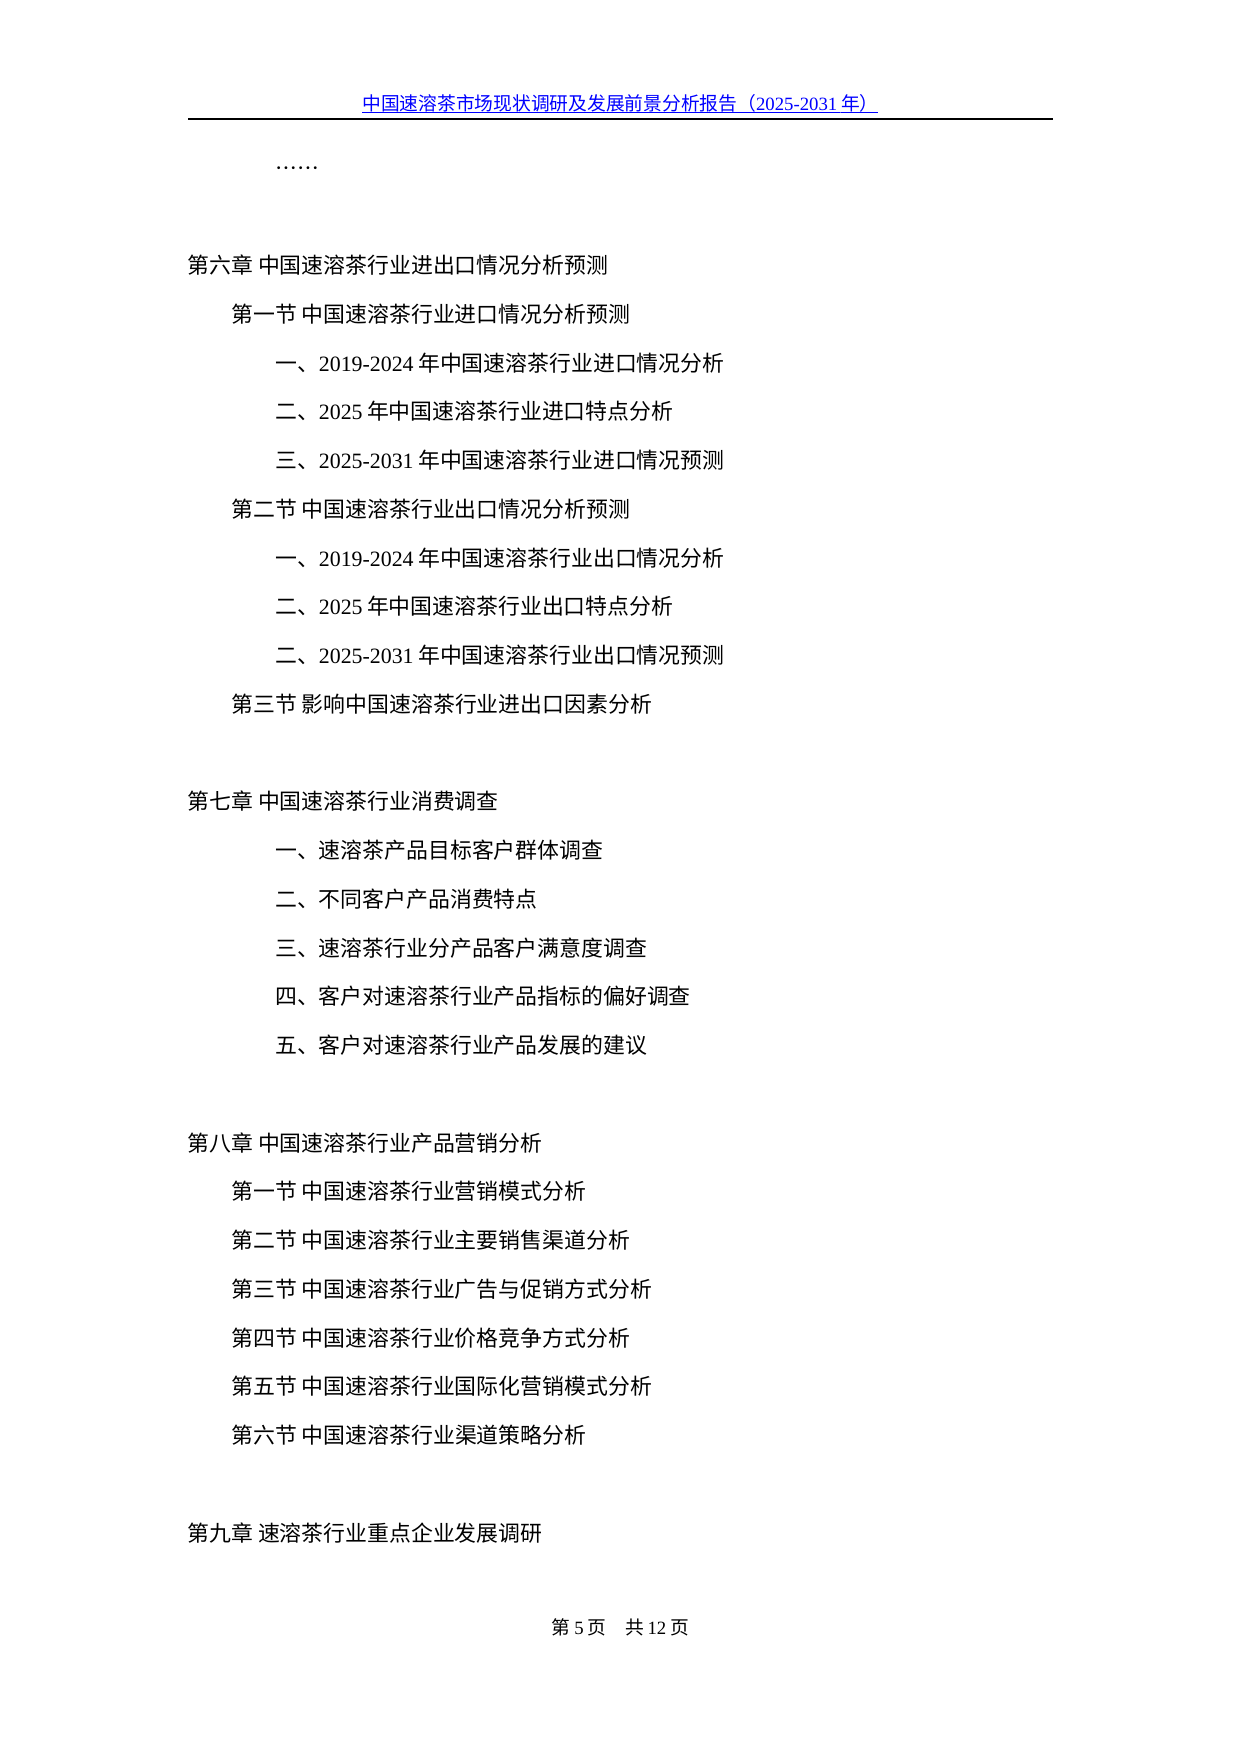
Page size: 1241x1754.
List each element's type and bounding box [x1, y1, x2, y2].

text [187, 150, 1053, 1548]
